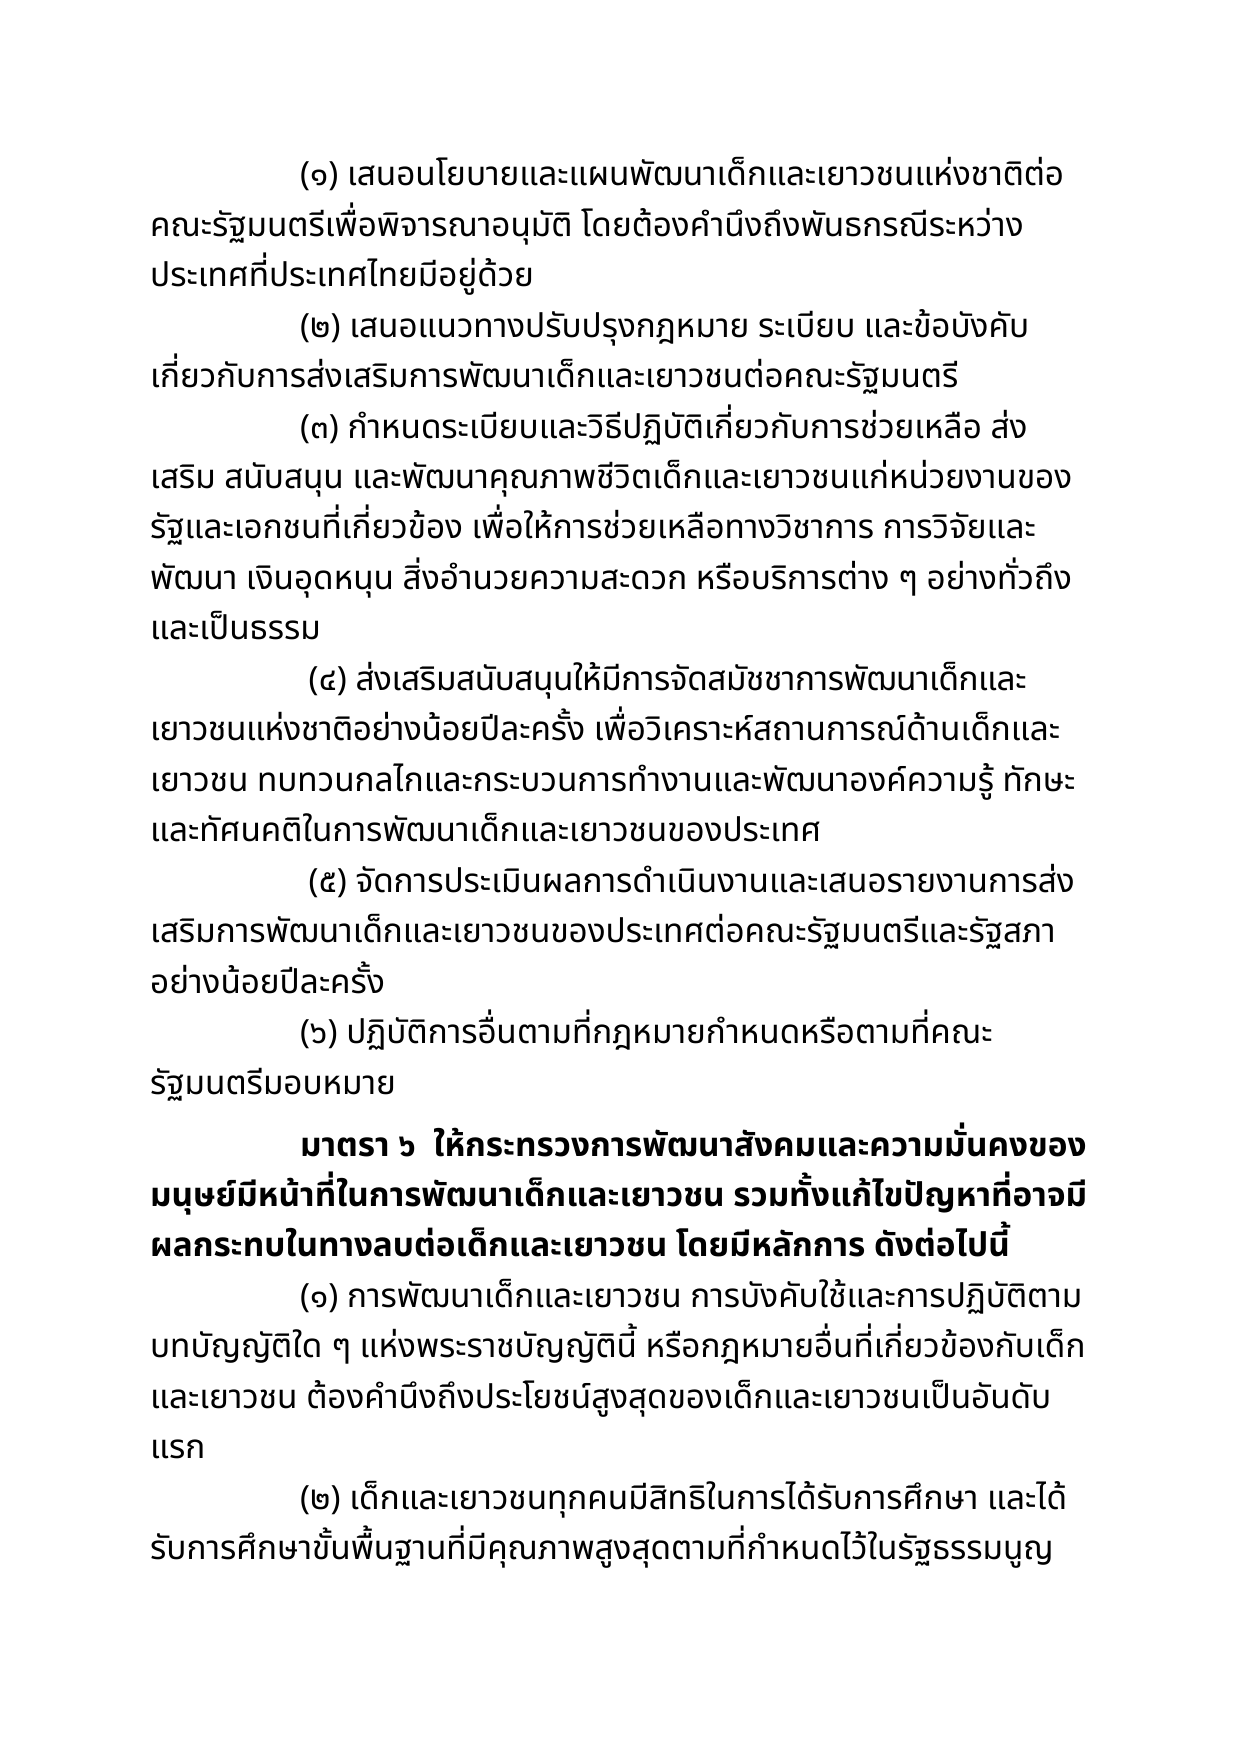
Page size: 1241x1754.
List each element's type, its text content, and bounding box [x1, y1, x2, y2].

text (๒) เสนอแนวทางปรับปรุงกฎหมาย ระเบียบ และข้อบังคับเกี่ยวกับการส่งเสริมการพัฒนาเด็กและเยาวชนต่อคณะรัฐมนตรี [150, 301, 1090, 402]
text (๖) ปฏิบัติการอื่นตามที่กฎหมายกำหนดหรือตามที่คณะรัฐมนตรีมอบหมาย [150, 1008, 1090, 1109]
text (๑) เสนอนโยบายและแผนพัฒนาเด็กและเยาวชนแห่งชาติต่อคณะรัฐมนตรีเพื่อพิจารณาอนุมัติ โดยต้องคำนึงถึงพันธกรณีระหว่างประเทศที่ประเทศไทยมีอยู่ด้วย [150, 150, 1090, 301]
text มาตรา ๖ ให้กระทรวงการพัฒนาสังคมและความมั่นคงของมนุษย์มีหน้าที่ในการพัฒนาเด็กและเยาวชน รวมทั้งแก้ไขปัญหาที่อาจมีผลกระทบในทางลบต่อเด็กและเยาวชน โดยมีหลักการ ดังต่อไปนี้ [150, 1121, 1090, 1272]
text (๔) ส่งเสริมสนับสนุนให้มีการจัดสมัชชาการพัฒนาเด็กและเยาวชนแห่งชาติอย่างน้อยปีละครั้ง เพื่อวิเคราะห์สถานการณ์ด้านเด็กและเยาวชน ทบทวนกลไกและกระบวนการทำงานและพัฒนาองค์ความรู้ ทักษะ และทัศนคติในการพัฒนาเด็กและเยาวชนของประเทศ [150, 655, 1090, 857]
text (๑) การพัฒนาเด็กและเยาวชน การบังคับใช้และการปฏิบัติตามบทบัญญัติใด ๆ แห่งพระราชบัญญัตินี้ หรือกฎหมายอื่นที่เกี่ยวข้องกับเด็กและเยาวชน ต้องคำนึงถึงประโยชน์สูงสุดของเด็กและเยาวชนเป็นอันดับแรก [150, 1272, 1090, 1474]
text (๒) เด็กและเยาวชนทุกคนมีสิทธิในการได้รับการศึกษา และได้รับการศึกษาขั้นพื้นฐานที่มีคุณภาพสูงสุดตามที่กำหนดไว้ในรัฐธรรมนูญ [150, 1474, 1090, 1575]
text (๓) กำหนดระเบียบและวิธีปฏิบัติเกี่ยวกับการช่วยเหลือ ส่งเสริม สนับสนุน และพัฒนาคุณภาพชีวิตเด็กและเยาวชนแก่หน่วยงานของรัฐและเอกชนที่เกี่ยวข้อง เพื่อให้การช่วยเหลือทางวิชาการ การวิจัยและพัฒนา เงินอุดหนุน สิ่งอำนวยความสะดวก หรือบริการต่าง ๆ อย่างทั่วถึงและเป็นธรรม [150, 402, 1090, 655]
text (๕) จัดการประเมินผลการดำเนินงานและเสนอรายงานการส่งเสริมการพัฒนาเด็กและเยาวชนของประเทศต่อคณะรัฐมนตรีและรัฐสภาอย่างน้อยปีละครั้ง [150, 857, 1090, 1008]
